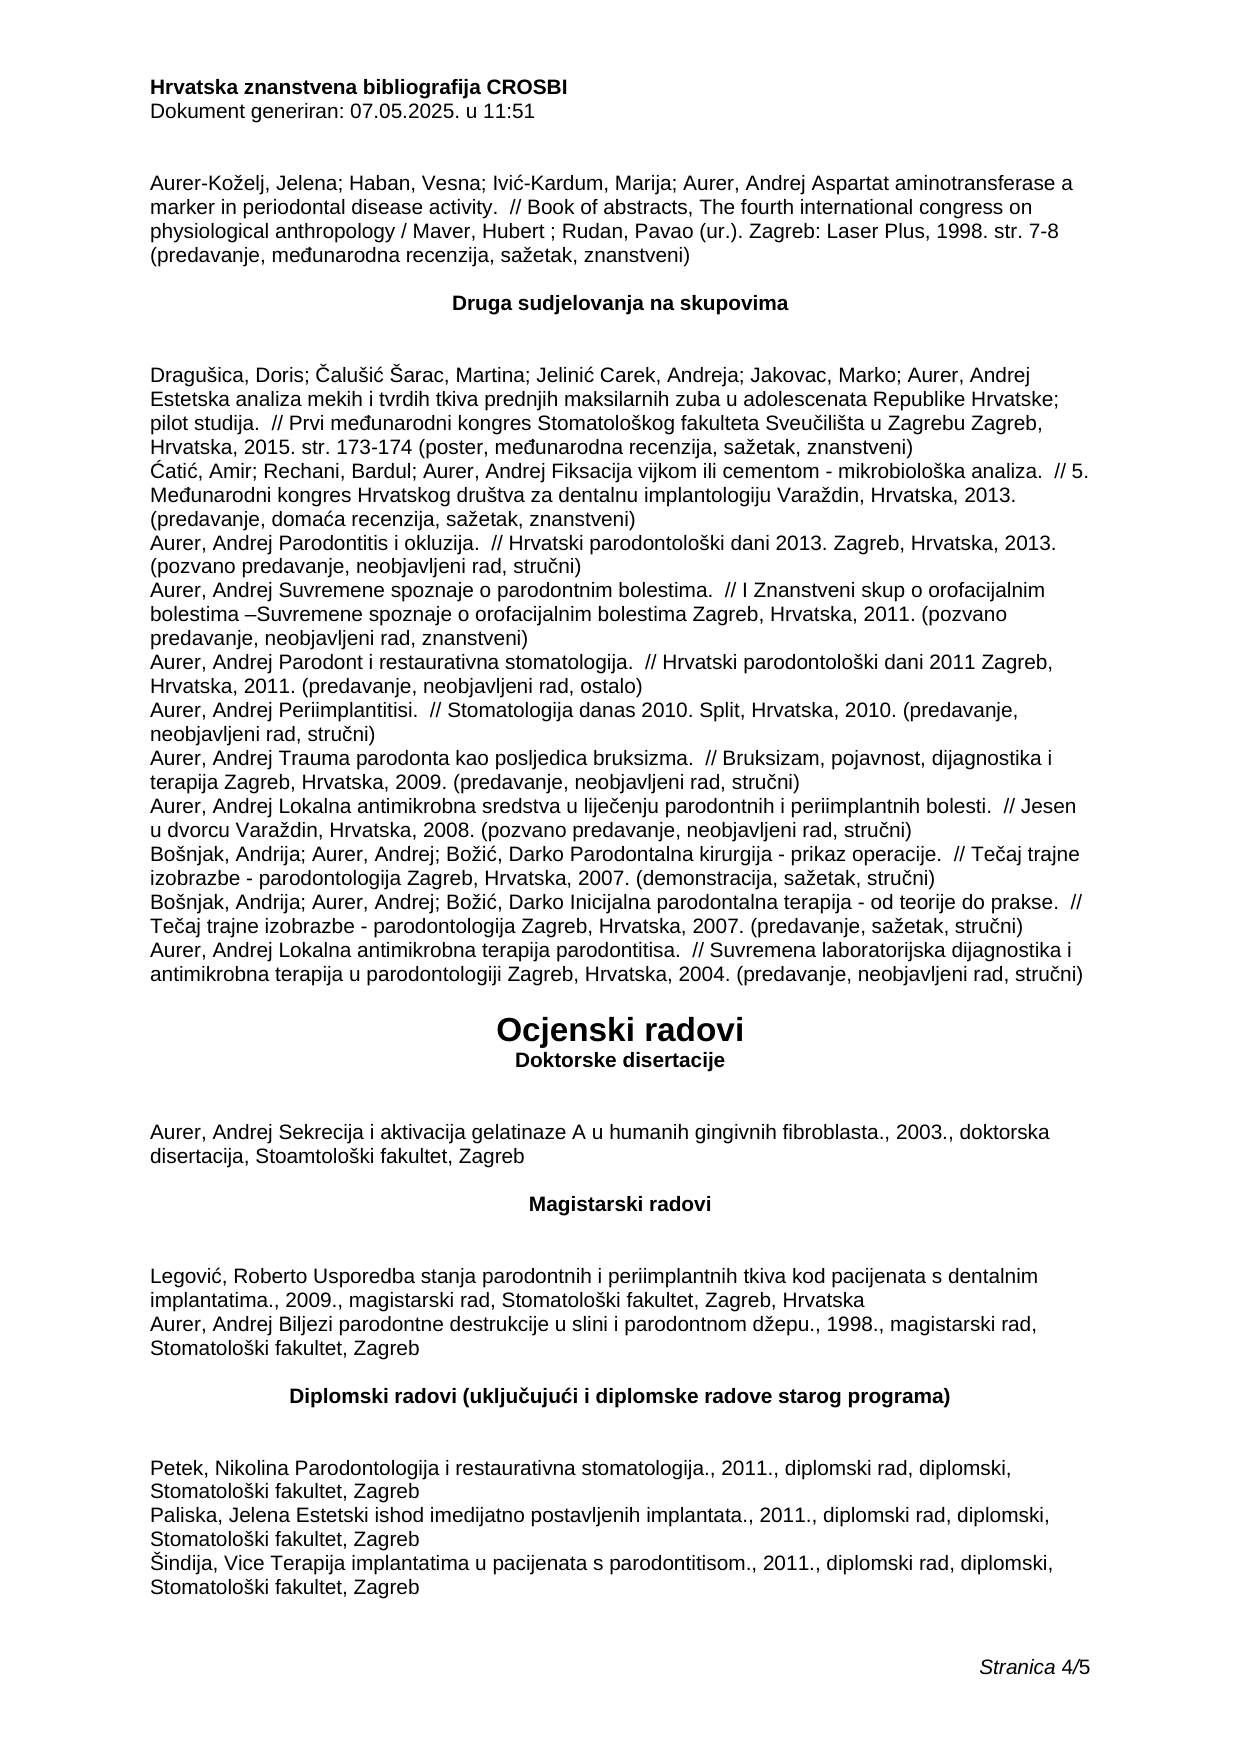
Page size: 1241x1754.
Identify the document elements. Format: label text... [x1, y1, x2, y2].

text Aurer, Andrej [150, 698, 1090, 746]
text Aurer, Andrej [150, 578, 1090, 650]
text Dragušica, Doris; Čalušić Šarac, Martina; Jelinić Carek, Andreja; Jakovac, Marko; Aurer, Andrej [150, 363, 1090, 458]
text Ćatić, Amir; Rechani, Bardul; Aurer, Andrej [150, 458, 1090, 530]
subtitle Diplomski radovi (uključujući i diplomske radove starog programa) [150, 1383, 1090, 1407]
text Petek, Nikolina [150, 1455, 1090, 1503]
text Aurer, Andrej [150, 650, 1090, 698]
text Aurer, Andrej [150, 938, 1090, 986]
text Aurer, Andrej [150, 530, 1090, 578]
text Bošnjak, Andrija; Aurer, Andrej; Božić, Darko [150, 842, 1090, 890]
text Bošnjak, Andrija; Aurer, Andrej; Božić, Darko [150, 890, 1090, 938]
text Legović, Roberto [150, 1264, 1090, 1312]
subtitle Doktorske disertacije [150, 1048, 1090, 1072]
text Šindija, Vice [150, 1551, 1090, 1599]
subtitle Druga sudjelovanja na skupovima [150, 291, 1090, 315]
text Aurer, Andrej [150, 1312, 1090, 1359]
text Aurer-Koželj, Jelena; Haban, Vesna; Ivić-Kardum, Marija; Aurer, Andrej [150, 171, 1090, 267]
text Aurer, Andrej [150, 1120, 1090, 1168]
subtitle Magistarski radovi [150, 1192, 1090, 1216]
text Paliska, Jelena [150, 1503, 1090, 1551]
text Aurer, Andrej [150, 746, 1090, 794]
subtitle Ocjenski radovi [150, 1009, 1090, 1048]
text Aurer, Andrej [150, 794, 1090, 842]
